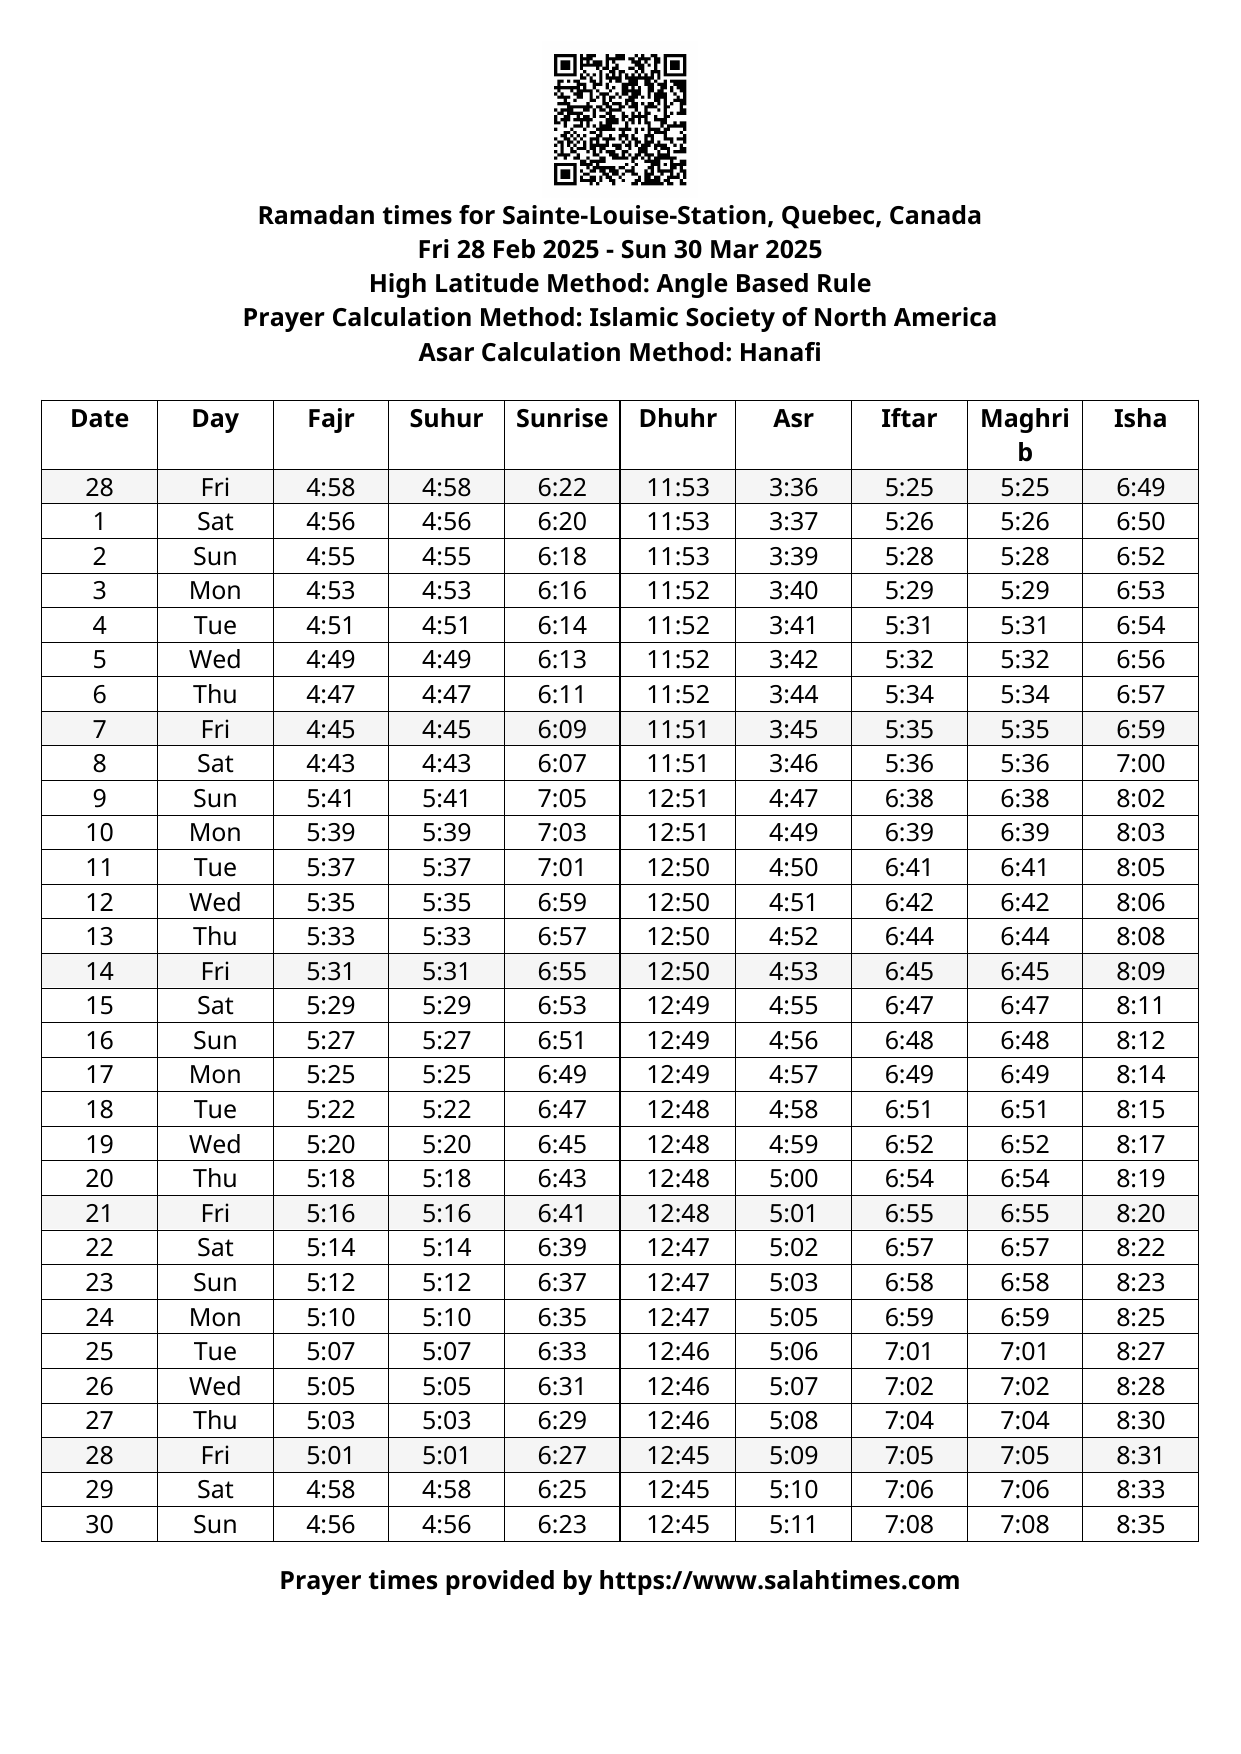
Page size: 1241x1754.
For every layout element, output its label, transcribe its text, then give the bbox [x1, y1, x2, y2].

table_cell 8:03 [1083, 816, 1198, 849]
table_cell 5:06 [736, 1334, 851, 1368]
table_cell 15 [42, 989, 157, 1022]
table_cell Sat [158, 989, 273, 1022]
table_cell 8:23 [1083, 1265, 1198, 1299]
table_cell 4:58 [389, 1473, 504, 1506]
table_cell 7:04 [852, 1404, 967, 1437]
table_cell 6:47 [968, 989, 1082, 1022]
table_cell 4:58 [736, 1092, 851, 1126]
table_cell Sun [158, 781, 273, 814]
table_cell 4:51 [389, 608, 504, 642]
table_cell 5:28 [968, 539, 1082, 572]
table_cell 6:39 [852, 816, 967, 849]
table_cell 5:18 [274, 1161, 388, 1195]
table_cell 6:51 [852, 1092, 967, 1126]
table_cell 3 [42, 574, 157, 607]
table_cell 4:58 [274, 470, 388, 503]
table_cell 5:01 [274, 1438, 388, 1472]
table_cell 18 [42, 1092, 157, 1126]
table_cell Tue [158, 1334, 273, 1368]
table_cell 5:39 [274, 816, 388, 849]
table_header Day [158, 401, 273, 469]
table_cell 25 [42, 1334, 157, 1368]
table_cell 3:40 [736, 574, 851, 607]
table_cell 6:59 [852, 1300, 967, 1333]
text Prayer times provided by https://www.salahtimes.com [42, 1563, 1198, 1597]
table_cell 6:45 [852, 954, 967, 987]
table_cell 6:49 [1083, 470, 1198, 503]
table_cell 6:51 [505, 1023, 619, 1057]
table_cell 5:03 [389, 1404, 504, 1437]
table_cell 7:06 [852, 1473, 967, 1506]
table_cell 8 [42, 746, 157, 780]
table_cell 5:05 [736, 1300, 851, 1333]
table_cell 7:08 [968, 1507, 1082, 1541]
table_cell 3:44 [736, 677, 851, 711]
table_header Sunrise [505, 401, 619, 469]
table_cell 5:31 [389, 954, 504, 987]
table_cell 4:56 [736, 1023, 851, 1057]
table_cell 17 [42, 1058, 157, 1091]
table_cell 27 [42, 1404, 157, 1437]
table_cell 12:46 [621, 1369, 735, 1402]
table_cell 12:46 [621, 1334, 735, 1368]
table_cell Sun [158, 1023, 273, 1057]
table_cell Fri [158, 1196, 273, 1229]
table_cell 7:05 [852, 1438, 967, 1472]
table_cell 12:48 [621, 1196, 735, 1229]
table_cell 5:03 [274, 1404, 388, 1437]
table_cell 7:03 [505, 816, 619, 849]
table_cell 11:53 [621, 504, 735, 538]
table_cell 4:57 [736, 1058, 851, 1091]
table_cell 11:51 [621, 712, 735, 745]
table_header Asr [736, 401, 851, 469]
table_cell 7:01 [968, 1334, 1082, 1368]
table_cell 8:15 [1083, 1092, 1198, 1126]
table_cell 5:18 [389, 1161, 504, 1195]
table_cell 4 [42, 608, 157, 642]
table_cell 3:37 [736, 504, 851, 538]
table_cell 21 [42, 1196, 157, 1229]
table_header Maghrib [968, 401, 1082, 469]
table_cell 12:47 [621, 1300, 735, 1333]
table_cell 11:52 [621, 574, 735, 607]
table_cell 5:29 [389, 989, 504, 1022]
table_cell 4:55 [736, 989, 851, 1022]
table_cell 12:45 [621, 1507, 735, 1541]
table_cell 5:31 [274, 954, 388, 987]
table_cell 5:14 [389, 1231, 504, 1264]
table_cell 6:07 [505, 746, 619, 780]
table_cell 6:53 [1083, 574, 1198, 607]
table_cell Tue [158, 850, 273, 884]
table_cell 7:05 [968, 1438, 1082, 1472]
table_cell 5:16 [389, 1196, 504, 1229]
table_cell Mon [158, 1300, 273, 1333]
table_cell 12:48 [621, 1092, 735, 1126]
table_cell 4:56 [274, 1507, 388, 1541]
table_cell 8:30 [1083, 1404, 1198, 1437]
table_cell 4:52 [736, 919, 851, 953]
table_cell 12:48 [621, 1127, 735, 1160]
table_cell 6:18 [505, 539, 619, 572]
table_cell Thu [158, 1404, 273, 1437]
table_cell 6:45 [505, 1127, 619, 1160]
table_cell 3:36 [736, 470, 851, 503]
table_cell 6:55 [852, 1196, 967, 1229]
table_cell 5:34 [852, 677, 967, 711]
picture [542, 41, 699, 198]
table_cell 4:59 [736, 1127, 851, 1160]
table_cell 8:11 [1083, 989, 1198, 1022]
table_cell 3:41 [736, 608, 851, 642]
table_cell 5:12 [274, 1265, 388, 1299]
table_cell 6:48 [852, 1023, 967, 1057]
table_cell 4:47 [389, 677, 504, 711]
table_header Fajr [274, 401, 388, 469]
table_header Dhuhr [621, 401, 735, 469]
table_cell 6:41 [852, 850, 967, 884]
table_cell 12:48 [621, 1161, 735, 1195]
table_cell 4:45 [389, 712, 504, 745]
table_cell 6:55 [968, 1196, 1082, 1229]
table_cell 6:52 [1083, 539, 1198, 572]
table_cell 5:33 [274, 919, 388, 953]
table_cell 5:37 [274, 850, 388, 884]
table_cell 8:35 [1083, 1507, 1198, 1541]
table_cell 6:52 [852, 1127, 967, 1160]
table_cell 12:49 [621, 1058, 735, 1091]
table_cell 4:58 [274, 1473, 388, 1506]
table_cell 3:42 [736, 643, 851, 676]
table_cell 5:01 [736, 1196, 851, 1229]
table_cell 7:01 [852, 1334, 967, 1368]
table_header Suhur [389, 401, 504, 469]
table_cell 6:31 [505, 1369, 619, 1402]
table_cell 5:10 [389, 1300, 504, 1333]
table_cell 5:12 [389, 1265, 504, 1299]
table_cell 12:50 [621, 919, 735, 953]
table_cell 4:49 [274, 643, 388, 676]
table_cell 5:33 [389, 919, 504, 953]
table_cell 14 [42, 954, 157, 987]
table_cell 6:33 [505, 1334, 619, 1368]
table_cell 5:20 [389, 1127, 504, 1160]
table_cell 6:57 [968, 1231, 1082, 1264]
table_cell 6:38 [852, 781, 967, 814]
table_cell 5 [42, 643, 157, 676]
table_cell 4:58 [389, 470, 504, 503]
table_cell 5:25 [852, 470, 967, 503]
table_cell 4:51 [736, 885, 851, 918]
table_cell 5:35 [968, 712, 1082, 745]
table_cell 7 [42, 712, 157, 745]
table_cell 12:49 [621, 989, 735, 1022]
table_cell 6:41 [505, 1196, 619, 1229]
table_cell 16 [42, 1023, 157, 1057]
table_cell 8:02 [1083, 781, 1198, 814]
table_cell 6:57 [852, 1231, 967, 1264]
table_cell 5:07 [736, 1369, 851, 1402]
table_cell 6:41 [968, 850, 1082, 884]
table_cell 5:03 [736, 1265, 851, 1299]
table_cell 6:54 [968, 1161, 1082, 1195]
table_cell 12:51 [621, 816, 735, 849]
table_cell 5:28 [852, 539, 967, 572]
table_cell 5:25 [389, 1058, 504, 1091]
table_cell Wed [158, 643, 273, 676]
table_cell Sun [158, 1265, 273, 1299]
table_cell 4:56 [389, 504, 504, 538]
table_cell 12:50 [621, 954, 735, 987]
table_cell 4:53 [389, 574, 504, 607]
table_cell Mon [158, 574, 273, 607]
table_cell 12:47 [621, 1265, 735, 1299]
table_cell 6:57 [1083, 677, 1198, 711]
table_cell 3:45 [736, 712, 851, 745]
table_cell Mon [158, 816, 273, 849]
table_cell 4:56 [274, 504, 388, 538]
table_cell 7:08 [852, 1507, 967, 1541]
table_cell 5:26 [968, 504, 1082, 538]
table_cell 7:00 [1083, 746, 1198, 780]
table_cell Wed [158, 1127, 273, 1160]
table_cell 6:35 [505, 1300, 619, 1333]
table_cell 5:39 [389, 816, 504, 849]
table_cell 3:46 [736, 746, 851, 780]
table_cell 6:51 [968, 1092, 1082, 1126]
table_cell Tue [158, 608, 273, 642]
table_cell 4:49 [736, 816, 851, 849]
table_cell 5:32 [968, 643, 1082, 676]
table_cell 5:31 [852, 608, 967, 642]
text Ramadan times for Sainte-Louise-Station, Quebec, Canada [42, 198, 1198, 232]
table_cell Tue [158, 1092, 273, 1126]
table_cell 4:47 [274, 677, 388, 711]
table_cell 6:22 [505, 470, 619, 503]
table_cell Fri [158, 1438, 273, 1472]
table_cell 7:01 [505, 850, 619, 884]
table_cell 6:54 [852, 1161, 967, 1195]
table_cell 6:37 [505, 1265, 619, 1299]
table_cell 8:17 [1083, 1127, 1198, 1160]
table_cell 6:23 [505, 1507, 619, 1541]
table_cell 5:05 [274, 1369, 388, 1402]
table_cell 8:28 [1083, 1369, 1198, 1402]
table_cell 5:36 [968, 746, 1082, 780]
table_cell 6 [42, 677, 157, 711]
table_cell 8:20 [1083, 1196, 1198, 1229]
table_cell 5:35 [389, 885, 504, 918]
table_cell 6:27 [505, 1438, 619, 1472]
table_cell 22 [42, 1231, 157, 1264]
table_cell 6:49 [505, 1058, 619, 1091]
table_cell 4:47 [736, 781, 851, 814]
table_cell 11:53 [621, 539, 735, 572]
table_cell 8:31 [1083, 1438, 1198, 1472]
table_cell 12 [42, 885, 157, 918]
table_cell 6:52 [968, 1127, 1082, 1160]
table_cell 5:16 [274, 1196, 388, 1229]
table_cell Thu [158, 677, 273, 711]
table_cell 5:01 [389, 1438, 504, 1472]
table_cell Sun [158, 1507, 273, 1541]
table_cell 7:02 [968, 1369, 1082, 1402]
table_cell 8:22 [1083, 1231, 1198, 1264]
table_cell 28 [42, 1438, 157, 1472]
table_cell 5:36 [852, 746, 967, 780]
table_cell 7:05 [505, 781, 619, 814]
table_cell 4:56 [389, 1507, 504, 1541]
table_cell 6:57 [505, 919, 619, 953]
table_header Isha [1083, 401, 1198, 469]
table_cell 12:50 [621, 885, 735, 918]
table_cell 6:49 [968, 1058, 1082, 1091]
table_cell 5:10 [736, 1473, 851, 1506]
table_cell 5:02 [736, 1231, 851, 1264]
table_cell 6:59 [1083, 712, 1198, 745]
table_cell 6:58 [968, 1265, 1082, 1299]
table_cell 5:35 [274, 885, 388, 918]
table_cell 6:59 [968, 1300, 1082, 1333]
table_cell Fri [158, 470, 273, 503]
table_cell 5:27 [274, 1023, 388, 1057]
table_cell 7:04 [968, 1404, 1082, 1437]
table_cell 5:08 [736, 1404, 851, 1437]
table_cell Fri [158, 712, 273, 745]
table_cell 5:27 [389, 1023, 504, 1057]
table_cell 6:39 [968, 816, 1082, 849]
table_cell 6:11 [505, 677, 619, 711]
table_cell Wed [158, 885, 273, 918]
table_cell 30 [42, 1507, 157, 1541]
table_cell Fri [158, 954, 273, 987]
table_cell 12:49 [621, 1023, 735, 1057]
table_cell 6:53 [505, 989, 619, 1022]
table_cell 8:19 [1083, 1161, 1198, 1195]
table_cell 4:55 [389, 539, 504, 572]
table_cell 2 [42, 539, 157, 572]
table_cell 6:56 [1083, 643, 1198, 676]
table_cell 7:06 [968, 1473, 1082, 1506]
table_cell 23 [42, 1265, 157, 1299]
table_cell 6:47 [505, 1092, 619, 1126]
table_cell 4:53 [274, 574, 388, 607]
table_cell 24 [42, 1300, 157, 1333]
table_cell 4:53 [736, 954, 851, 987]
table_cell 5:20 [274, 1127, 388, 1160]
table_cell 26 [42, 1369, 157, 1402]
text Asar Calculation Method: Hanafi [42, 334, 1198, 368]
table_cell 12:46 [621, 1404, 735, 1437]
table_cell 6:47 [852, 989, 967, 1022]
table_cell 5:07 [389, 1334, 504, 1368]
table_cell 5:32 [852, 643, 967, 676]
table_cell 8:14 [1083, 1058, 1198, 1091]
table_cell Mon [158, 1058, 273, 1091]
table_cell 6:43 [505, 1161, 619, 1195]
table_cell 6:44 [852, 919, 967, 953]
table_cell 5:00 [736, 1161, 851, 1195]
table_cell 6:13 [505, 643, 619, 676]
table_cell 6:29 [505, 1404, 619, 1437]
table_cell 8:09 [1083, 954, 1198, 987]
table_cell 5:41 [389, 781, 504, 814]
table_cell 8:05 [1083, 850, 1198, 884]
table_cell 12:51 [621, 781, 735, 814]
text High Latitude Method: Angle Based Rule [42, 266, 1198, 300]
table_cell 5:22 [274, 1092, 388, 1126]
table_cell 6:44 [968, 919, 1082, 953]
table_cell 4:49 [389, 643, 504, 676]
text Fri 28 Feb 2025 - Sun 30 Mar 2025 [42, 232, 1198, 266]
table_cell 6:59 [505, 885, 619, 918]
table_cell 5:22 [389, 1092, 504, 1126]
table_cell 10 [42, 816, 157, 849]
text Prayer Calculation Method: Islamic Society of North America [42, 300, 1198, 334]
table_cell 8:33 [1083, 1473, 1198, 1506]
table_cell 5:37 [389, 850, 504, 884]
table_cell 9 [42, 781, 157, 814]
table_cell 8:06 [1083, 885, 1198, 918]
table_cell 5:07 [274, 1334, 388, 1368]
table_cell 8:25 [1083, 1300, 1198, 1333]
table_cell 11:53 [621, 470, 735, 503]
table_cell 5:10 [274, 1300, 388, 1333]
table_cell 12:45 [621, 1473, 735, 1506]
table_cell 5:09 [736, 1438, 851, 1472]
table_cell 4:55 [274, 539, 388, 572]
table_cell 11:52 [621, 643, 735, 676]
table_cell 29 [42, 1473, 157, 1506]
table_cell 5:05 [389, 1369, 504, 1402]
table_header Date [42, 401, 157, 469]
table_cell Thu [158, 919, 273, 953]
table_cell 12:45 [621, 1438, 735, 1472]
table_cell 5:34 [968, 677, 1082, 711]
table_cell 28 [42, 470, 157, 503]
table_cell 5:25 [274, 1058, 388, 1091]
table_cell 6:20 [505, 504, 619, 538]
table_cell 13 [42, 919, 157, 953]
table_cell 11:52 [621, 608, 735, 642]
table_cell 4:45 [274, 712, 388, 745]
table_cell 6:45 [968, 954, 1082, 987]
table_cell 8:08 [1083, 919, 1198, 953]
table_cell Sat [158, 1473, 273, 1506]
table_cell 12:47 [621, 1231, 735, 1264]
table_cell Sat [158, 746, 273, 780]
table_cell 5:14 [274, 1231, 388, 1264]
table_cell 6:50 [1083, 504, 1198, 538]
table_cell 5:25 [968, 470, 1082, 503]
table_cell 5:11 [736, 1507, 851, 1541]
table_cell 11:52 [621, 677, 735, 711]
table_cell 5:26 [852, 504, 967, 538]
table_cell 5:29 [852, 574, 967, 607]
table_cell 11 [42, 850, 157, 884]
table_cell 8:12 [1083, 1023, 1198, 1057]
table_cell 6:54 [1083, 608, 1198, 642]
table_cell 6:14 [505, 608, 619, 642]
table_cell 5:31 [968, 608, 1082, 642]
table_cell 4:50 [736, 850, 851, 884]
table_cell Thu [158, 1161, 273, 1195]
table_cell 6:49 [852, 1058, 967, 1091]
table_cell 6:58 [852, 1265, 967, 1299]
table_cell 5:41 [274, 781, 388, 814]
table_cell 19 [42, 1127, 157, 1160]
table_cell 6:25 [505, 1473, 619, 1506]
table_cell 3:39 [736, 539, 851, 572]
table_cell 7:02 [852, 1369, 967, 1402]
table_cell 6:55 [505, 954, 619, 987]
table_cell Sun [158, 539, 273, 572]
table_cell 5:35 [852, 712, 967, 745]
table_cell 1 [42, 504, 157, 538]
table_cell 4:43 [389, 746, 504, 780]
table_cell 6:39 [505, 1231, 619, 1264]
table_cell 6:16 [505, 574, 619, 607]
table_cell 5:29 [968, 574, 1082, 607]
table_cell 5:29 [274, 989, 388, 1022]
table_cell 6:42 [852, 885, 967, 918]
table_cell 4:43 [274, 746, 388, 780]
table_cell 6:48 [968, 1023, 1082, 1057]
table_cell 6:09 [505, 712, 619, 745]
table_cell 6:38 [968, 781, 1082, 814]
table_cell 8:27 [1083, 1334, 1198, 1368]
table_cell Sat [158, 1231, 273, 1264]
table_cell Wed [158, 1369, 273, 1402]
table_cell 11:51 [621, 746, 735, 780]
table_cell 6:42 [968, 885, 1082, 918]
table_cell 20 [42, 1161, 157, 1195]
table_header Iftar [852, 401, 967, 469]
table_cell 4:51 [274, 608, 388, 642]
table_cell 12:50 [621, 850, 735, 884]
table_cell Sat [158, 504, 273, 538]
